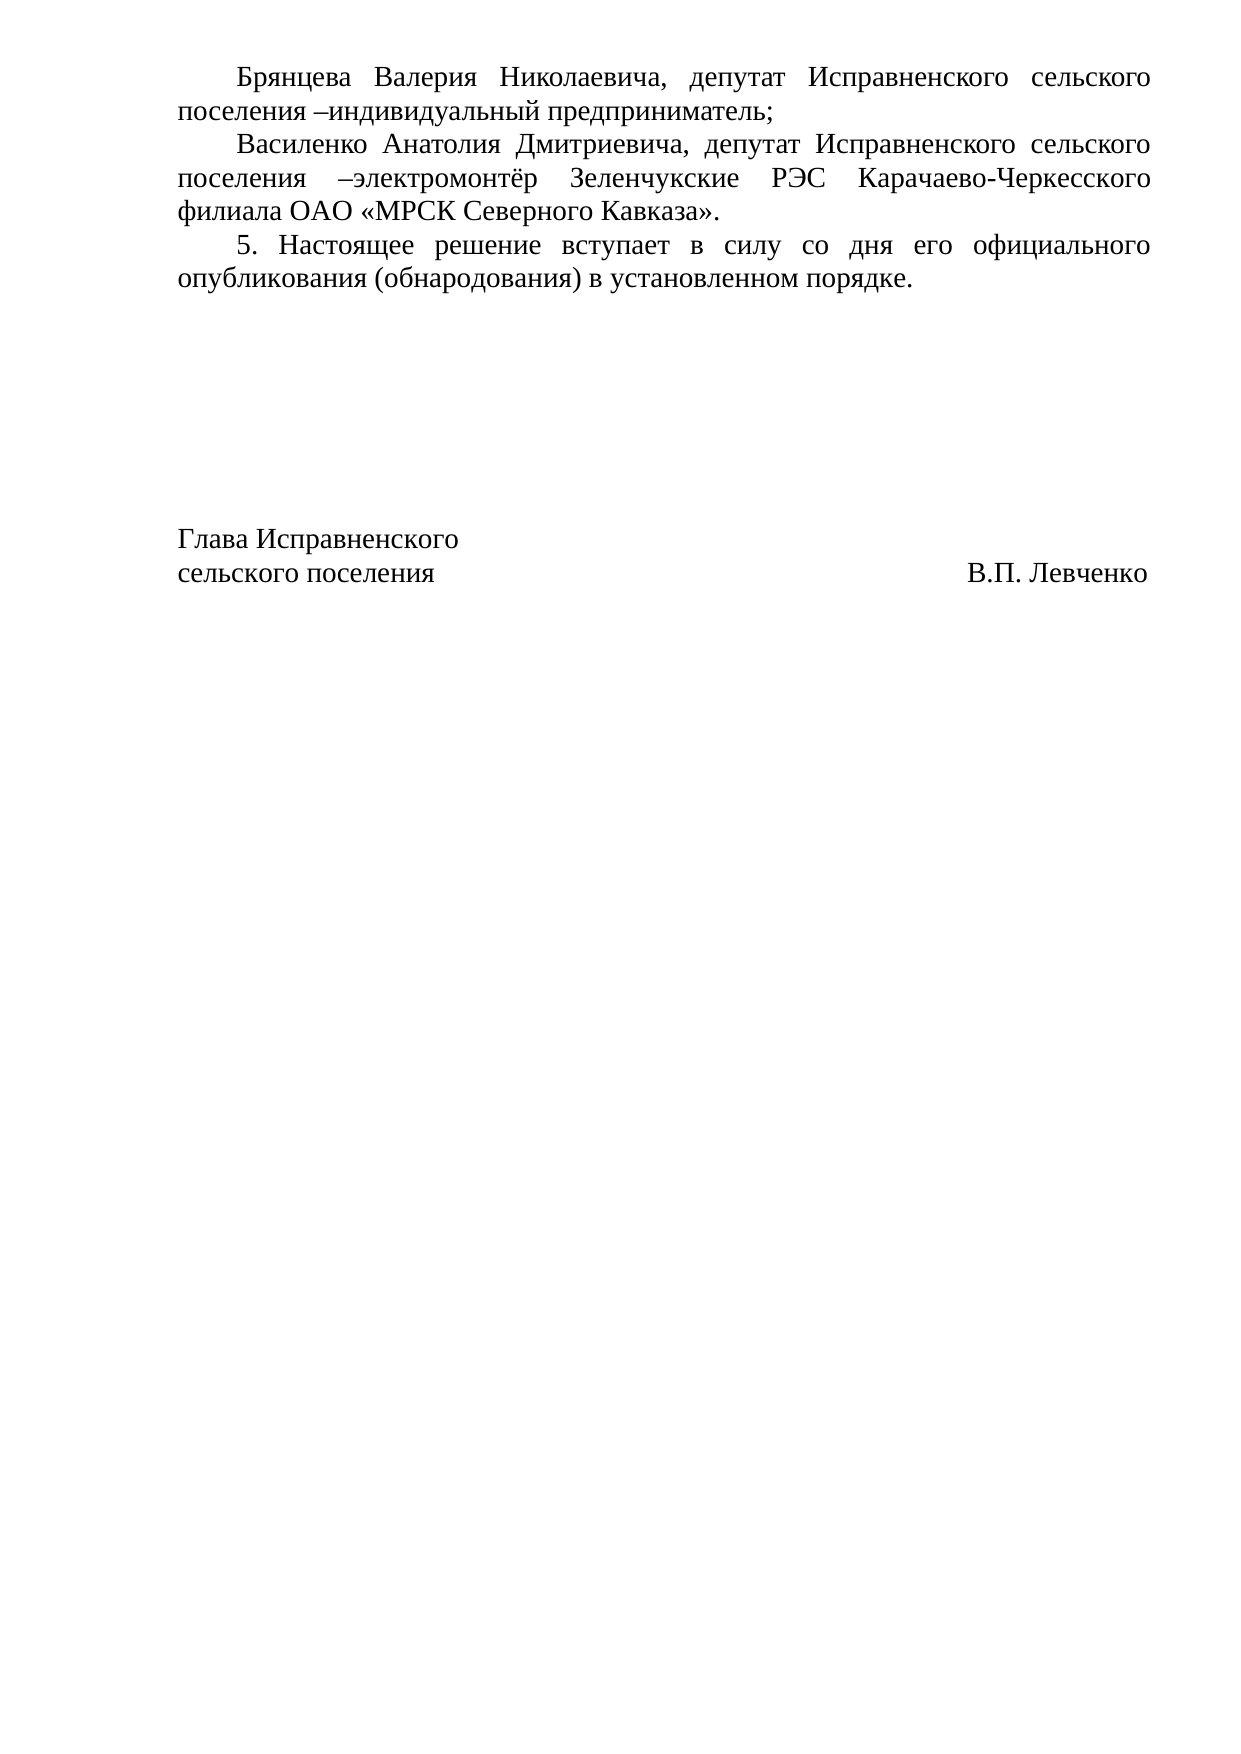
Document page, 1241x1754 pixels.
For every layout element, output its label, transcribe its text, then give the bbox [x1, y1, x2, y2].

text Василенко Анатолия Дмитриевича, депутат Исправненского сельского поселения –электромонтёр Зеленчукские РЭС Карачаево-Черкесского филиала ОАО «МРСК Северного Кавказа». [177, 126, 1152, 227]
text сельского поселения В.П. Левченко [177, 555, 1152, 588]
text 5. Настоящее решение вступает в силу со дня его официального опубликования (обнародования) в установленном порядке. [177, 227, 1152, 294]
text Брянцева Валерия Николаевича, депутат Исправненского сельского поселения –индивидуальный предприниматель; [177, 59, 1152, 126]
text Глава Исправненского [177, 521, 1152, 555]
